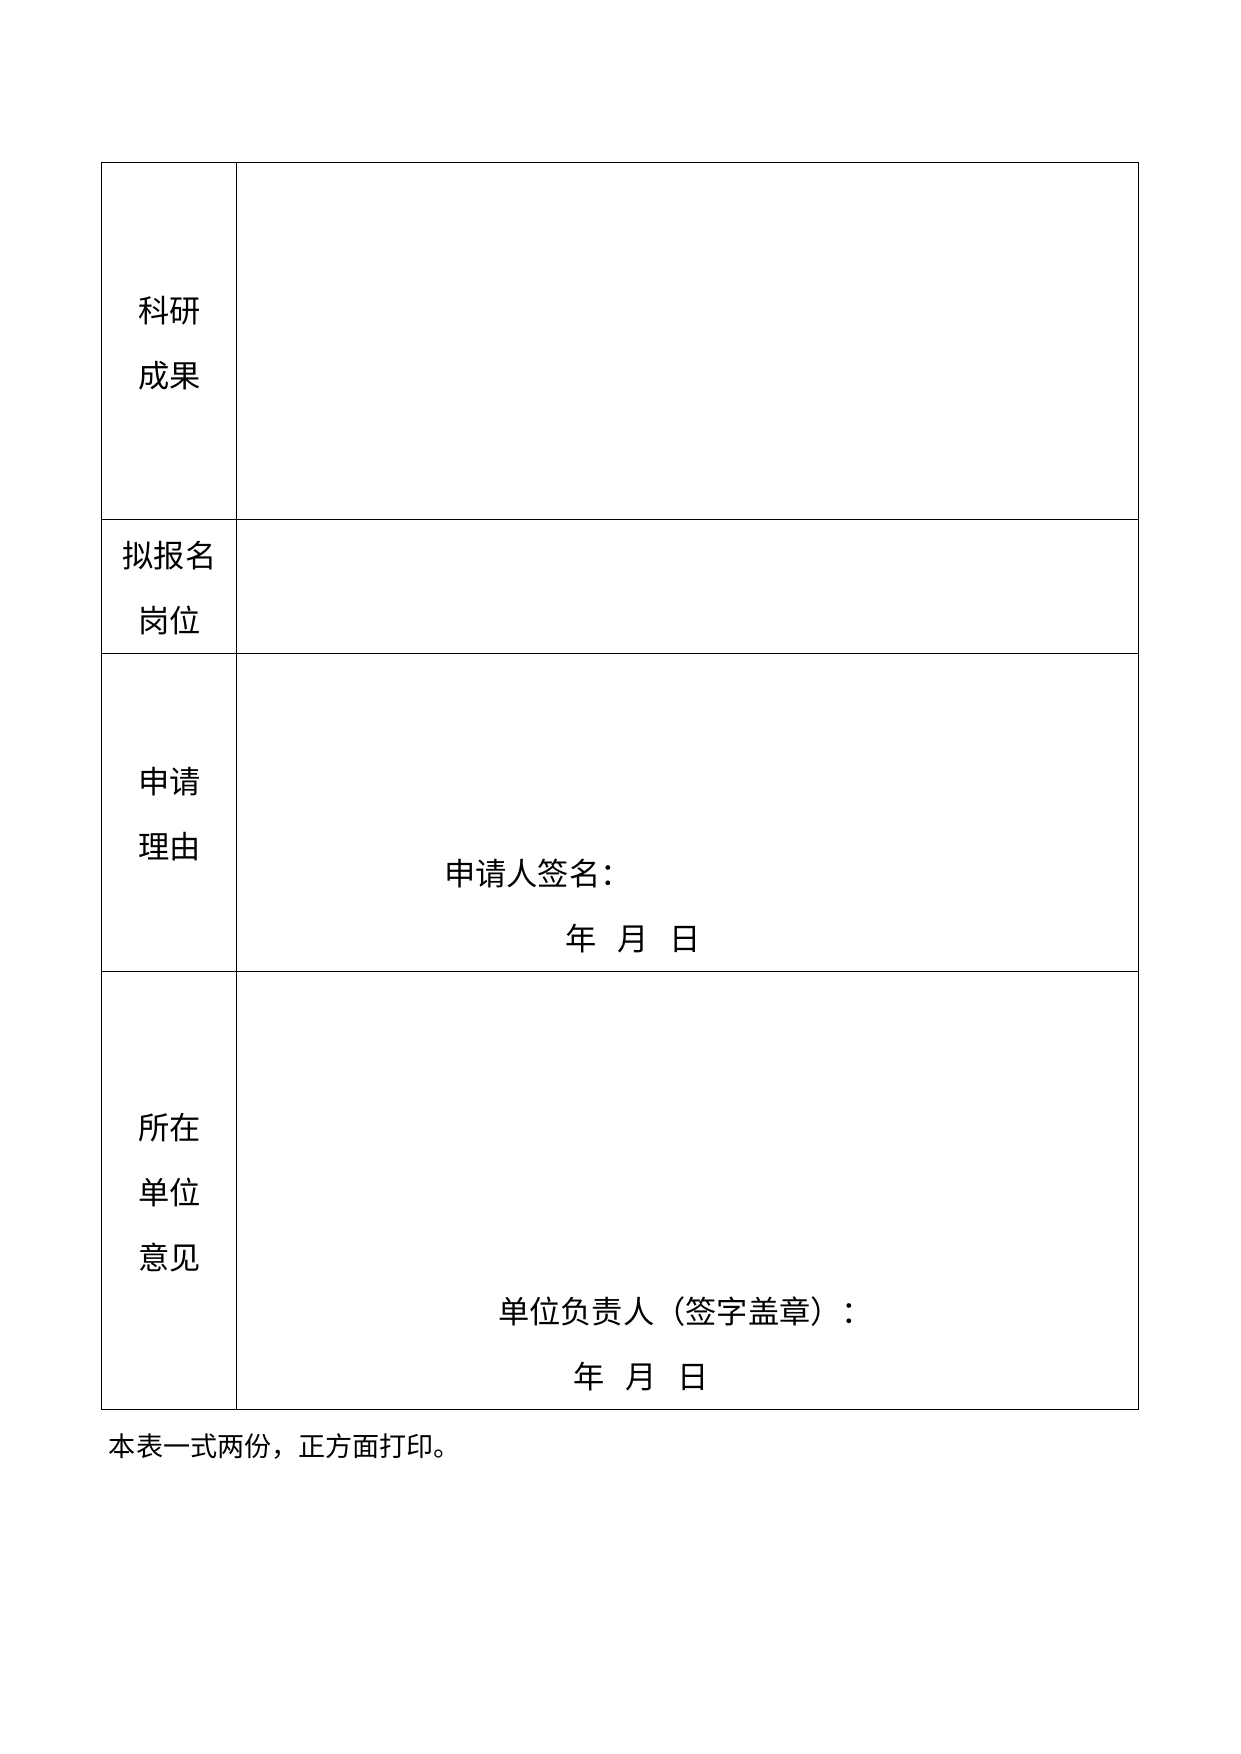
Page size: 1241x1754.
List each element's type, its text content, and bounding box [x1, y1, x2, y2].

table_cell [237, 163, 1138, 519]
table_cell 申请 理由 [102, 654, 236, 971]
table_cell 所在 单位 意见 [102, 972, 236, 1409]
table_cell 单位负责人（签字盖章）： 年 月 日 [237, 972, 1138, 1409]
table_cell 申请人签名： 年 月 日 [237, 654, 1138, 971]
table_cell 本表一式两份，正方面打印。 [102, 1410, 1138, 1478]
table_cell 拟报名 岗位 [102, 520, 236, 653]
table_cell [237, 520, 1138, 653]
table_cell 科研 成果 [102, 163, 236, 519]
